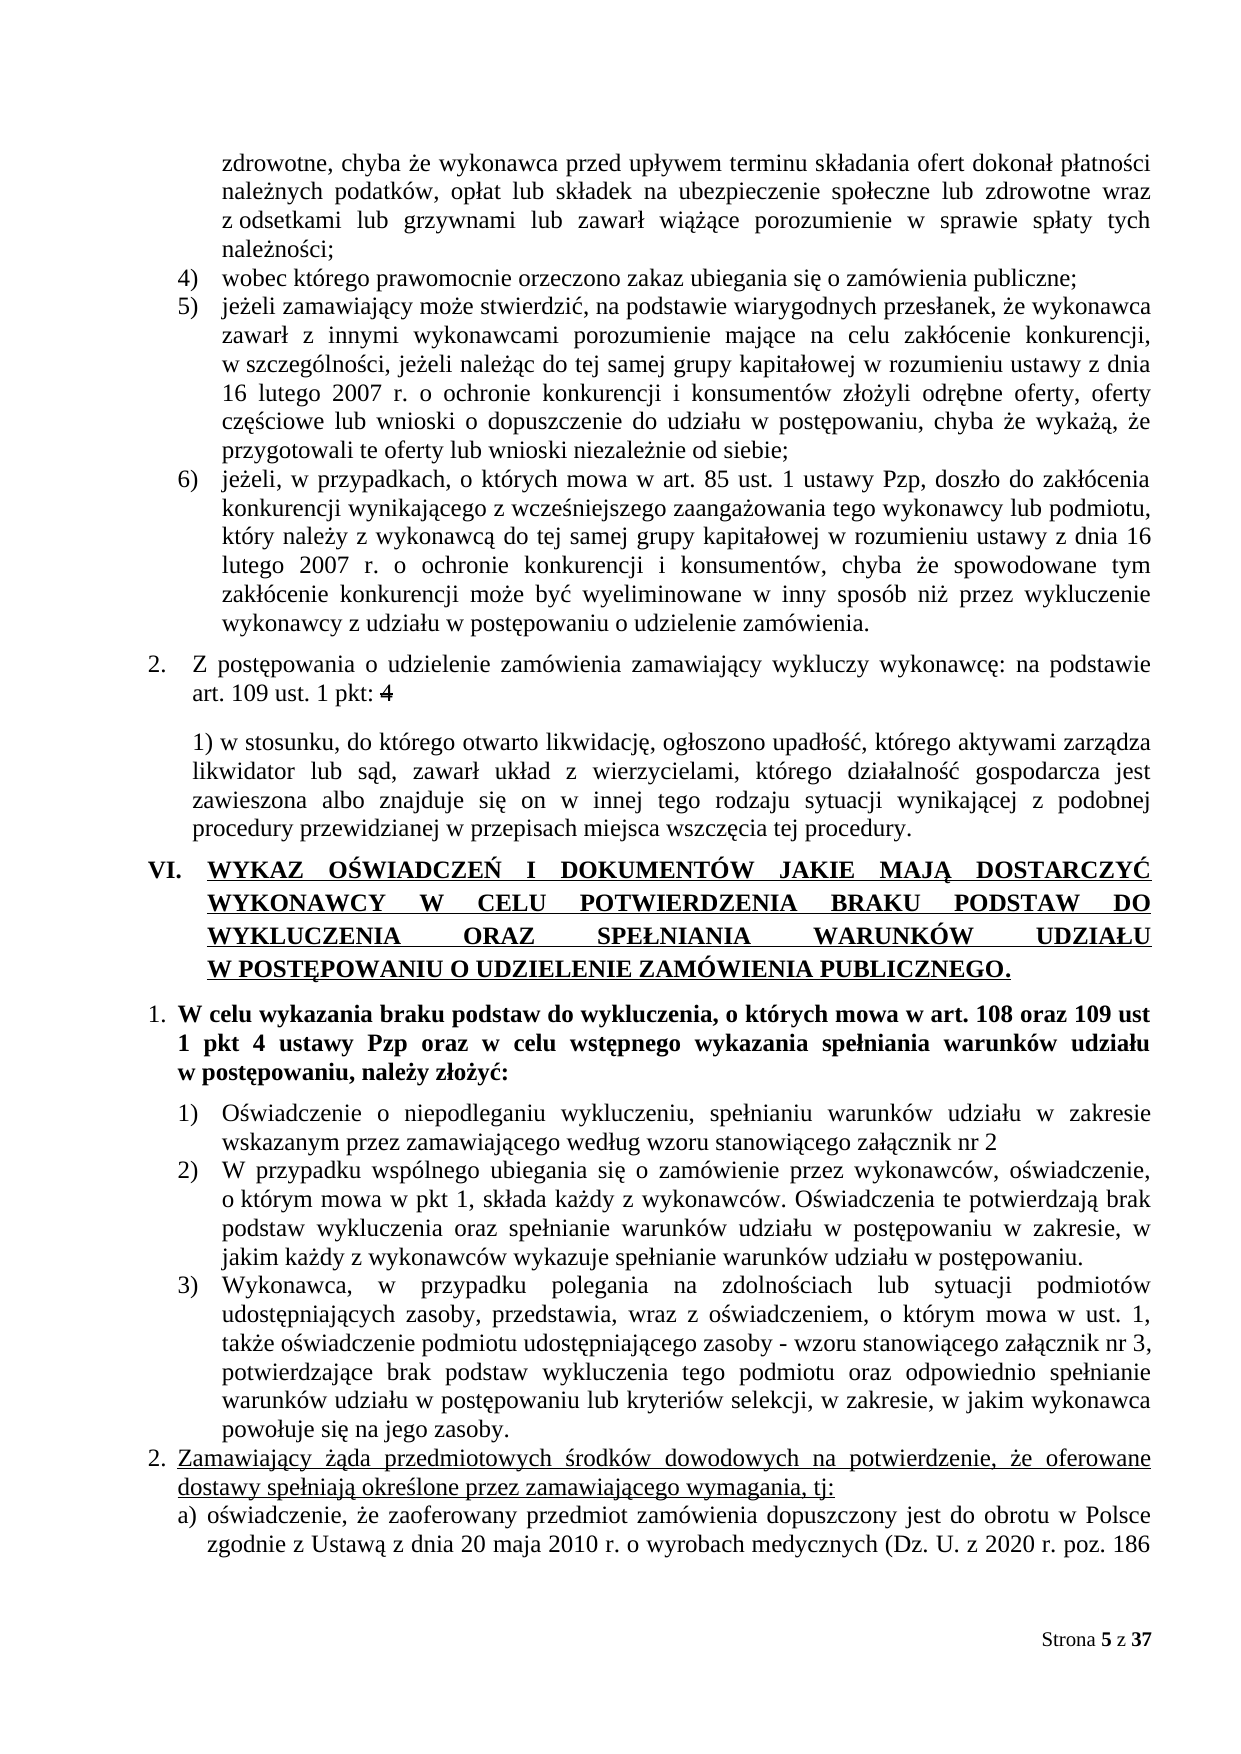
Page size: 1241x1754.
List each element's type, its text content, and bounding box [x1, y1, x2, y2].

list W celu wykazania braku podstaw do wykluczenia, o których mowa w art. 108 oraz 109 ust 1 pkt 4 ustawy Pzp oraz w celu wstępnego wykazania spełniania warunków udziału w postępowaniu, należy złożyć: [148, 999, 1152, 1086]
list Z postępowania o udzielenie zamówienia zamawiający wykluczy wykonawcę: na podstawie art. 109 ust. 1 pkt: 4 [148, 649, 1152, 706]
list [177, 1501, 1152, 1558]
list WYKAZ OŚWIADCZEŃ I DOKUMENTÓW JAKIE MAJĄ DOSTARCZYĆ WYKONAWCY W CELU POTWIERDZENIA BRAKU PODSTAW DO WYKLUCZENIA ORAZ SPEŁNIANIA WARUNKÓW UDZIAŁU W POSTĘPOWANIU O UDZIELENIE ZAMÓWIENIA PUBLICZNEGO. [148, 855, 1152, 983]
list Wykonawca, w przypadku polegania na zdolnościach lub sytuacji podmiotów udostępniających zasoby, przedstawia, wraz z oświadczeniem, o którym mowa w ust. 1, także oświadczenie podmiotu udostępniającego zasoby - wzoru stanowiącego załącznik nr 3, potwierdzające brak podstaw wykluczenia tego podmiotu oraz odpowiednio spełnianie warunków udziału w postępowaniu lub kryteriów selekcji, w zakresie, w jakim wykonawca powołuje się na jego zasoby. [177, 1271, 1152, 1443]
list jeżeli zamawiający może stwierdzić, na podstawie wiarygodnych przesłanek, że wykonawca zawarł z innymi wykonawcami porozumienie mające na celu zakłócenie konkurencji, w szczególności, jeżeli należąc do tej samej grupy kapitałowej w rozumieniu ustawy z dnia 16 lutego 2007 r. o ochronie konkurencji i konsumentów złożyli odrębne oferty, oferty częściowe lub wnioski o dopuszczenie do udziału w postępowaniu, chyba że wykażą, że przygotowali te oferty lub wnioski niezależnie od siebie; [177, 291, 1152, 464]
list Oświadczenie o niepodleganiu wykluczeniu, spełnianiu warunków udziału w zakresie wskazanym przez zamawiającego według wzoru stanowiącego załącznik nr 2 [177, 1098, 1152, 1156]
list wobec którego prawomocnie orzeczono zakaz ubiegania się o zamówienia publiczne; [177, 263, 1152, 291]
list Zamawiający żąda przedmiotowych środków dowodowych na potwierdzenie, że oferowane dostawy spełniają określone przez zamawiającego wymagania, tj: [148, 1443, 1152, 1501]
list W przypadku wspólnego ubiegania się o zamówienie przez wykonawców, oświadczenie, o którym mowa w pkt 1, składa każdy z wykonawców. Oświadczenia te potwierdzają brak podstaw wykluczenia oraz spełnianie warunków udziału w postępowaniu w zakresie, w jakim każdy z wykonawców wykazuje spełnianie warunków udziału w postępowaniu. [177, 1156, 1152, 1271]
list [177, 148, 1152, 263]
text 1) w stosunku, do którego otwarto likwidację, ogłoszono upadłość, którego aktywami zarządza likwidator lub sąd, zawarł układ z wierzycielami, którego działalność gospodarcza jest zawieszona albo znajduje się on w innej tego rodzaju sytuacji wynikającej z podobnej procedury przewidzianej w przepisach miejsca wszczęcia tej procedury. [192, 727, 1152, 842]
list jeżeli, w przypadkach, o których mowa w art. 85 ust. 1 ustawy Pzp, doszło do zakłócenia konkurencji wynikającego z wcześniejszego zaangażowania tego wykonawcy lub podmiotu, który należy z wykonawcą do tej samej grupy kapitałowej w rozumieniu ustawy z dnia 16 lutego 2007 r. o ochronie konkurencji i konsumentów, chyba że spowodowane tym zakłócenie konkurencji może być wyeliminowane w inny sposób niż przez wykluczenie wykonawcy z udziału w postępowaniu o udzielenie zamówienia. [177, 464, 1152, 636]
